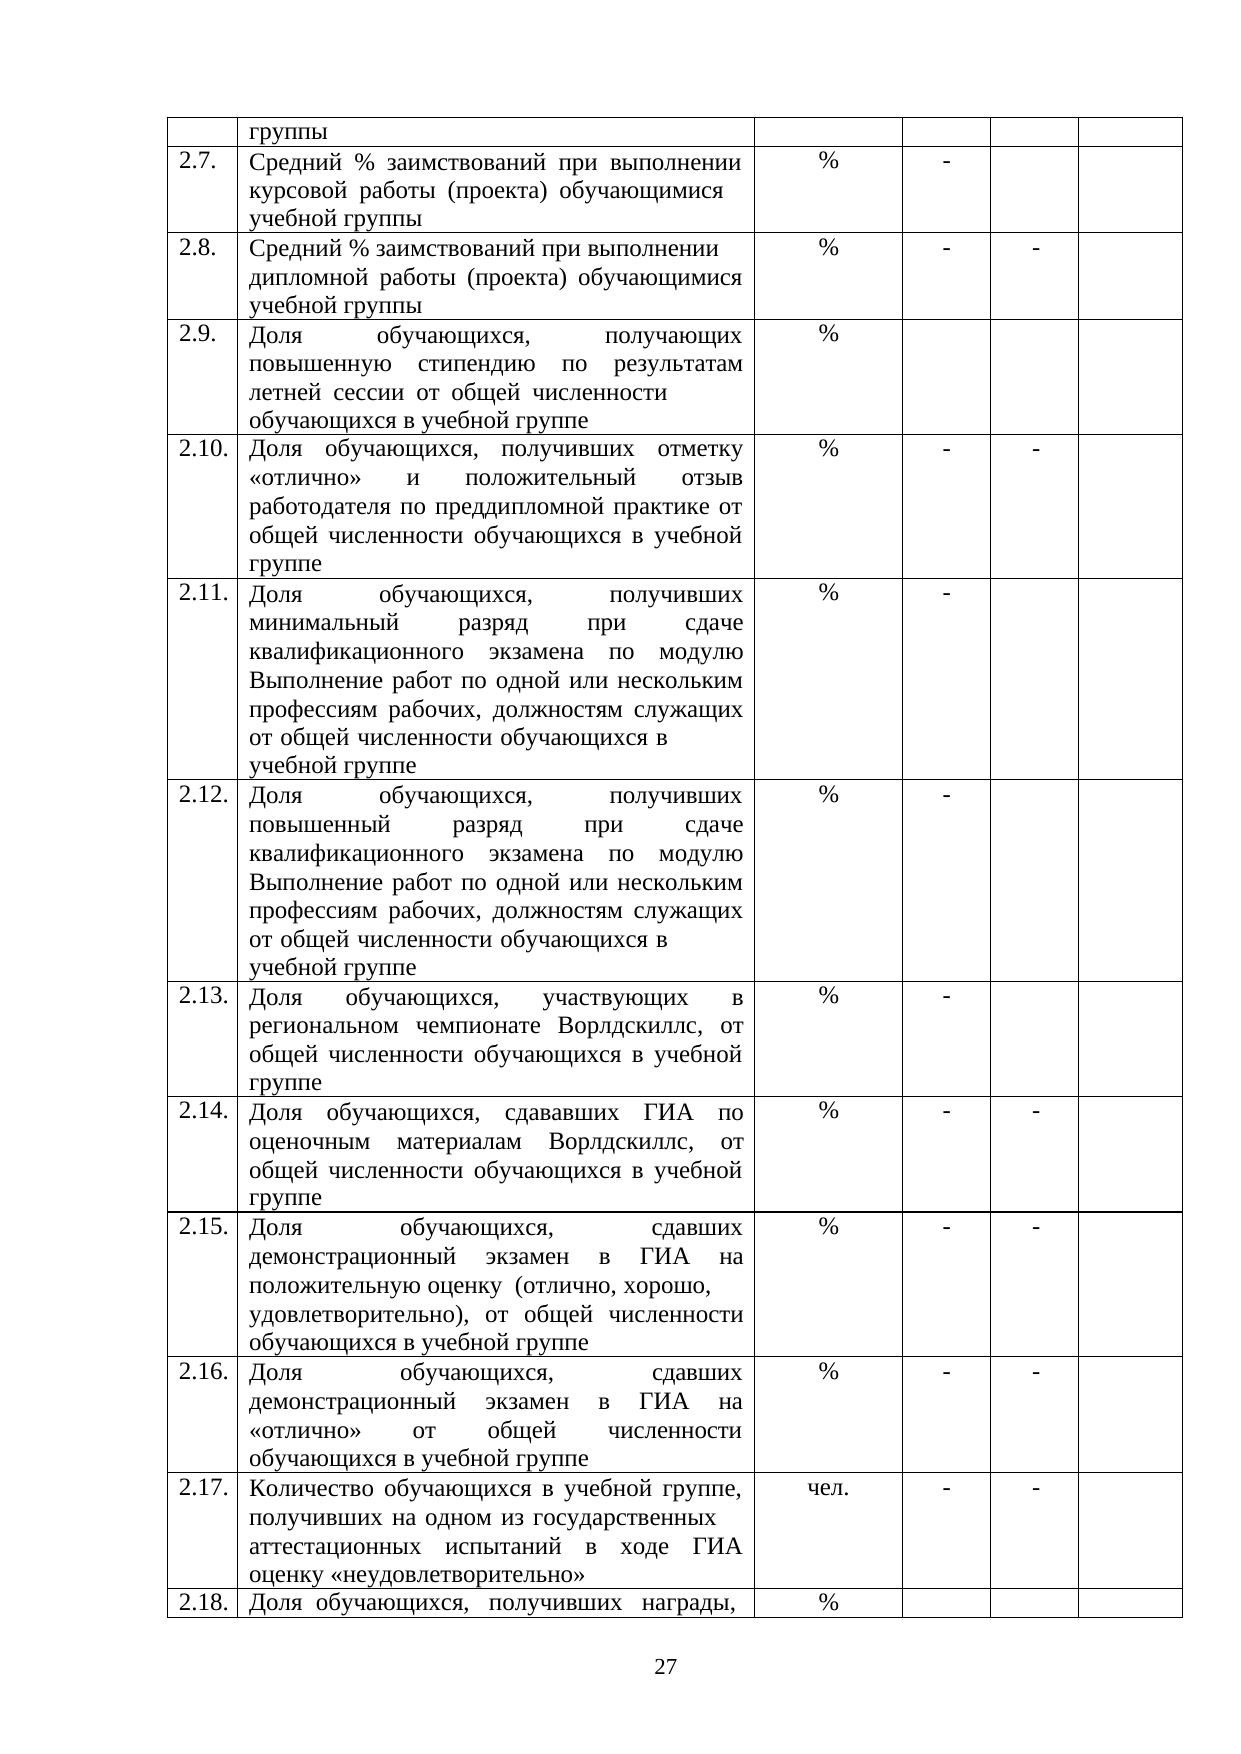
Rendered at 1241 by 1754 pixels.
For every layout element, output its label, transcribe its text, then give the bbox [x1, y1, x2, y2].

table_cell % [755, 435, 902, 578]
table_cell 2.14. [168, 1097, 237, 1211]
table_cell - [903, 435, 990, 578]
table_cell [991, 147, 1078, 232]
table_cell 2.10. [168, 435, 237, 578]
table_cell [1079, 780, 1182, 981]
table_cell - [903, 147, 990, 232]
table_cell [991, 982, 1078, 1096]
table_cell [1079, 147, 1182, 232]
table_cell Доля обучающихся, получивших минимальный разряд при сдаче квалификационного экзамена по модулю Выполнение работ по одной или нескольким профессиям рабочих, должностям служащих от общей численности обучающихся в учебной группе [238, 579, 754, 779]
table_cell Доля обучающихся, получивших отметку «отлично» и положительный отзыв работодателя по преддипломной практике от общей численности обучающихся в учебной группе [238, 435, 754, 578]
table_cell [1079, 1213, 1182, 1356]
table_cell - [903, 579, 990, 779]
table_cell - [991, 1213, 1078, 1356]
table_cell - [991, 233, 1078, 319]
table_cell % [755, 1097, 902, 1211]
table_header [903, 118, 990, 146]
table_cell - [991, 1473, 1078, 1588]
table_cell [991, 780, 1078, 981]
table_cell Доля обучающихся, сдавших демонстрационный экзамен в ГИА на положительную оценку (отлично, хорошо, удовлетворительно), от общей численности обучающихся в учебной группе [238, 1213, 754, 1356]
table_cell - [903, 1097, 990, 1211]
table_cell 2.18. [168, 1589, 237, 1617]
table_cell [1079, 982, 1182, 1096]
table_cell [1079, 1473, 1182, 1588]
table_cell 2.15. [168, 1213, 237, 1356]
table_cell - [903, 1473, 990, 1588]
table_cell - [903, 982, 990, 1096]
table_cell 2.7. [168, 147, 237, 232]
table_cell [1079, 233, 1182, 319]
table_cell 2.16. [168, 1357, 237, 1472]
table_header [1079, 118, 1182, 146]
table_cell [991, 320, 1078, 434]
table_cell [991, 579, 1078, 779]
table_cell Доля обучающихся, сдавших демонстрационный экзамен в ГИА на «отлично» от общей численности обучающихся в учебной группе [238, 1357, 754, 1472]
table_cell % [755, 320, 902, 434]
table_cell - [903, 233, 990, 319]
table_cell % [755, 233, 902, 319]
table_cell [903, 320, 990, 434]
table_cell Средний % заимствований при выполнении дипломной работы (проекта) обучающимися учебной группы [238, 233, 754, 319]
table_cell Количество обучающихся в учебной группе, получивших на одном из государственных аттестационных испытаний в ходе ГИА оценку «неудовлетворительно» [238, 1473, 754, 1588]
table_cell [1079, 1357, 1182, 1472]
table_cell Доля обучающихся, получивших награды, [238, 1589, 754, 1617]
table_header [755, 118, 902, 146]
table_header [168, 118, 237, 146]
table_cell - [991, 435, 1078, 578]
table_cell 2.13. [168, 982, 237, 1096]
table_cell 2.11. [168, 579, 237, 779]
table_cell [903, 1589, 990, 1617]
table_cell % [755, 1589, 902, 1617]
table_header [991, 118, 1078, 146]
table_cell 2.12. [168, 780, 237, 981]
table_cell 2.17. [168, 1473, 237, 1588]
table_cell Доля обучающихся, сдававших ГИА по оценочным материалам Ворлдскиллс, от общей численности обучающихся в учебной группе [238, 1097, 754, 1211]
table_cell Доля обучающихся, получающих повышенную стипендию по результатам летней сессии от общей численности обучающихся в учебной группе [238, 320, 754, 434]
table_cell [991, 1589, 1078, 1617]
table_cell [1079, 579, 1182, 779]
table_cell чел. [755, 1473, 902, 1588]
table_cell 2.8. [168, 233, 237, 319]
table_cell Доля обучающихся, получивших повышенный разряд при сдаче квалификационного экзамена по модулю Выполнение работ по одной или нескольким профессиям рабочих, должностям служащих от общей численности обучающихся в учебной группе [238, 780, 754, 981]
table_header группы [238, 118, 754, 146]
table_cell - [903, 1213, 990, 1356]
table_cell Доля обучающихся, участвующих в региональном чемпионате Ворлдскиллс, от общей численности обучающихся в учебной группе [238, 982, 754, 1096]
table_cell 2.9. [168, 320, 237, 434]
table_cell [1079, 1097, 1182, 1211]
table_cell - [903, 780, 990, 981]
table_cell [1079, 435, 1182, 578]
table_cell [1079, 320, 1182, 434]
table_cell % [755, 780, 902, 981]
table_cell Средний % заимствований при выполнении курсовой работы (проекта) обучающимися учебной группы [238, 147, 754, 232]
table_cell % [755, 1357, 902, 1472]
table_cell % [755, 1213, 902, 1356]
table_cell [1079, 1589, 1182, 1617]
table_cell - [903, 1357, 990, 1472]
table_cell - [991, 1097, 1078, 1211]
table_cell % [755, 579, 902, 779]
table_cell % [755, 147, 902, 232]
table_cell - [991, 1357, 1078, 1472]
table_cell % [755, 982, 902, 1096]
